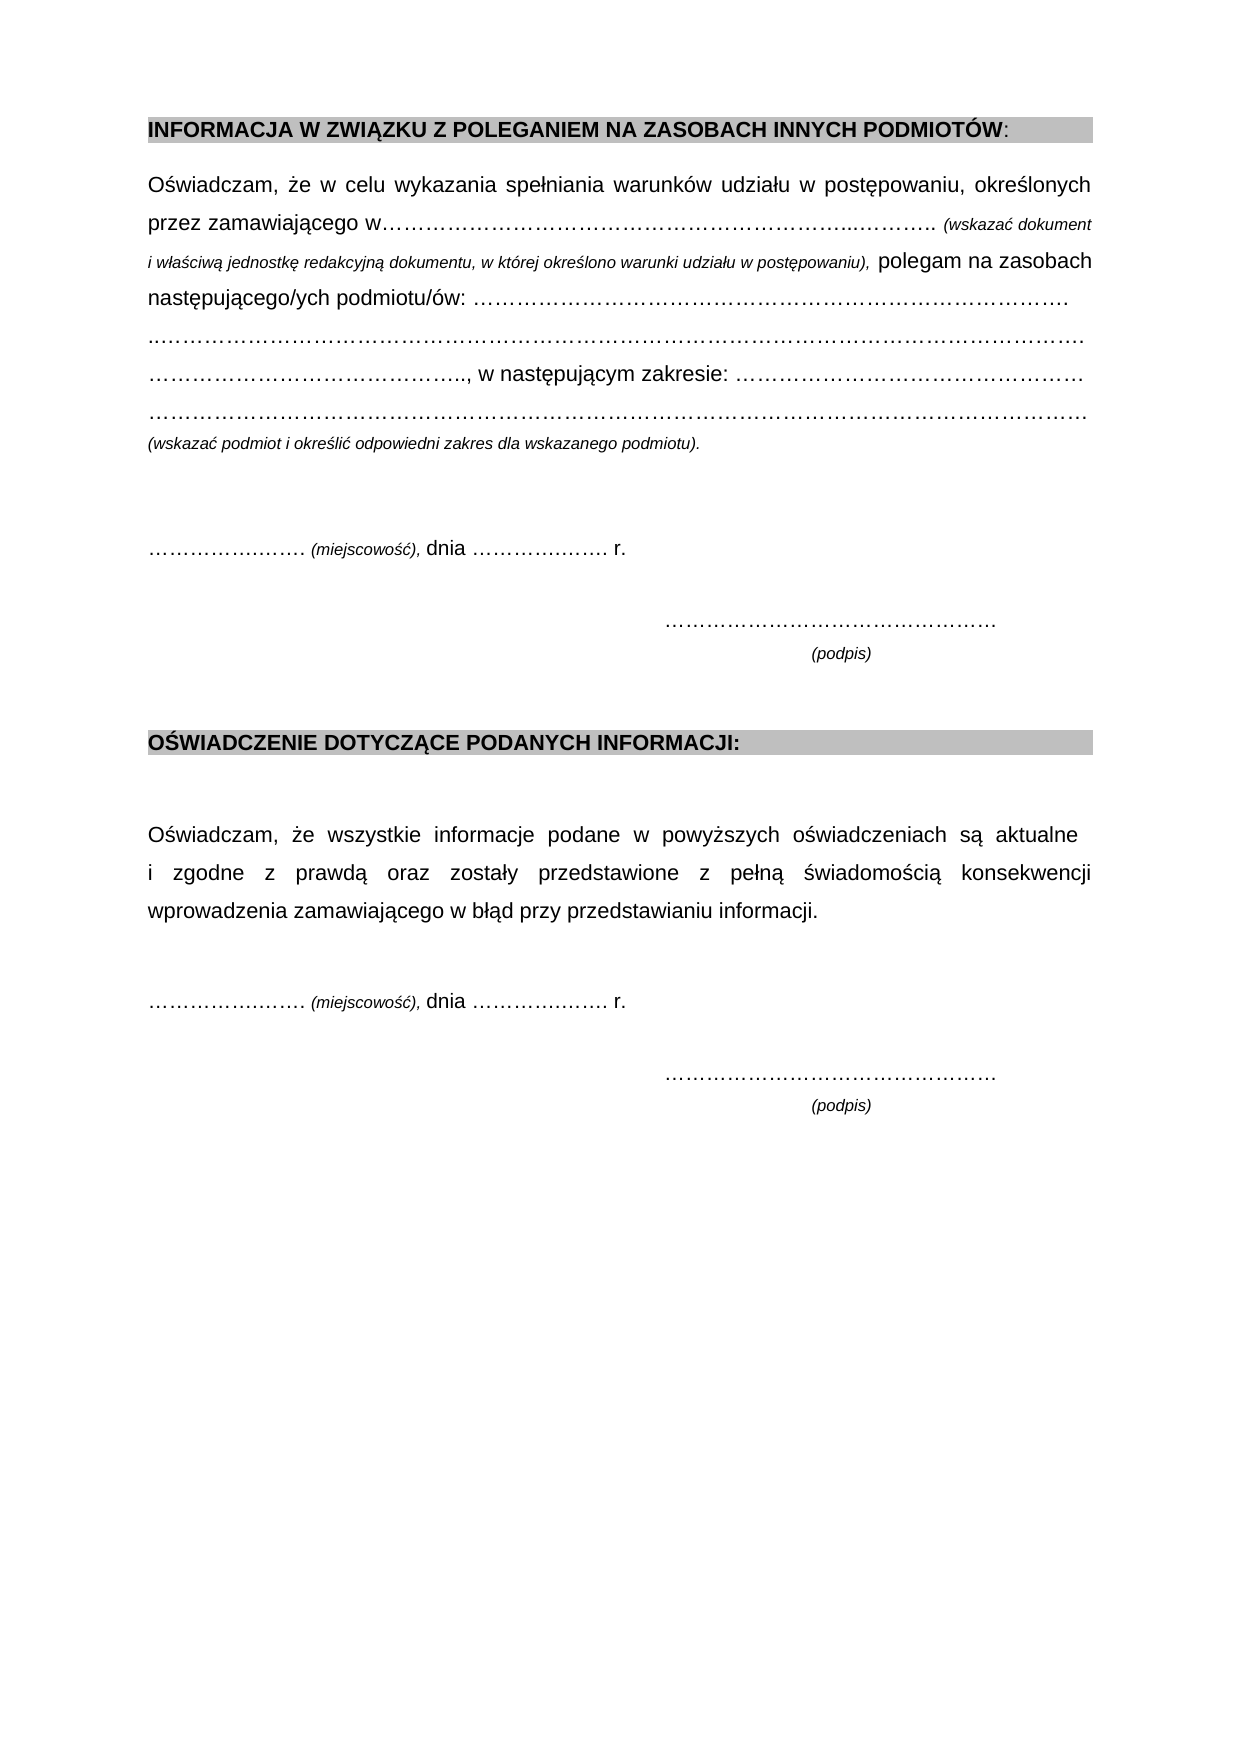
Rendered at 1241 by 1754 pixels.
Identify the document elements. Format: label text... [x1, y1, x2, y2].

text ………………………………………… [148, 608, 1093, 632]
text ………………………………………………………………………………………………………………… (wskazać podmiot i określić odpowiedni zakres dla wskazanego podmiotu). [148, 399, 1093, 453]
text Oświadczam, że wszystkie informacje podane w powyższych oświadczeniach są aktualne i zgodne z prawdą oraz zostały przedstawione z pełną świadomością konsekwencji wprowadzenia zamawiającego w błąd przy przedstawianiu informacji. [148, 822, 1093, 923]
text INFORMACJA W ZWIĄZKU Z POLEGANIEM NA ZASOBACH INNYCH PODMIOTÓW: [148, 117, 1093, 143]
text OŚWIADCZENIE DOTYCZĄCE PODANYCH INFORMACJI: [148, 730, 1093, 755]
text …………….……. (miejscowość), dnia ………….……. r. [148, 536, 1093, 560]
text ………………………………………… [148, 1060, 1093, 1084]
text (podpis) [738, 1096, 1093, 1115]
text ..……………………………………………………………………………………………………………….…………………………………….., w następującym zakresie: ………………………………………… [148, 323, 1093, 386]
text Oświadczam, że w celu wykazania spełniania warunków udziału w postępowaniu, określonych przez zamawiającego w………………………………………………………...……….. (wskazać dokument i właściwą jednostkę redakcyjną dokumentu, w której określono warunki udziału w postępowaniu), polegam na zasobach następującego/ych podmiotu/ów: ………………………………………………………………………. [148, 172, 1093, 311]
text (podpis) [738, 644, 1093, 663]
text …………….……. (miejscowość), dnia ………….……. r. [148, 988, 1093, 1012]
